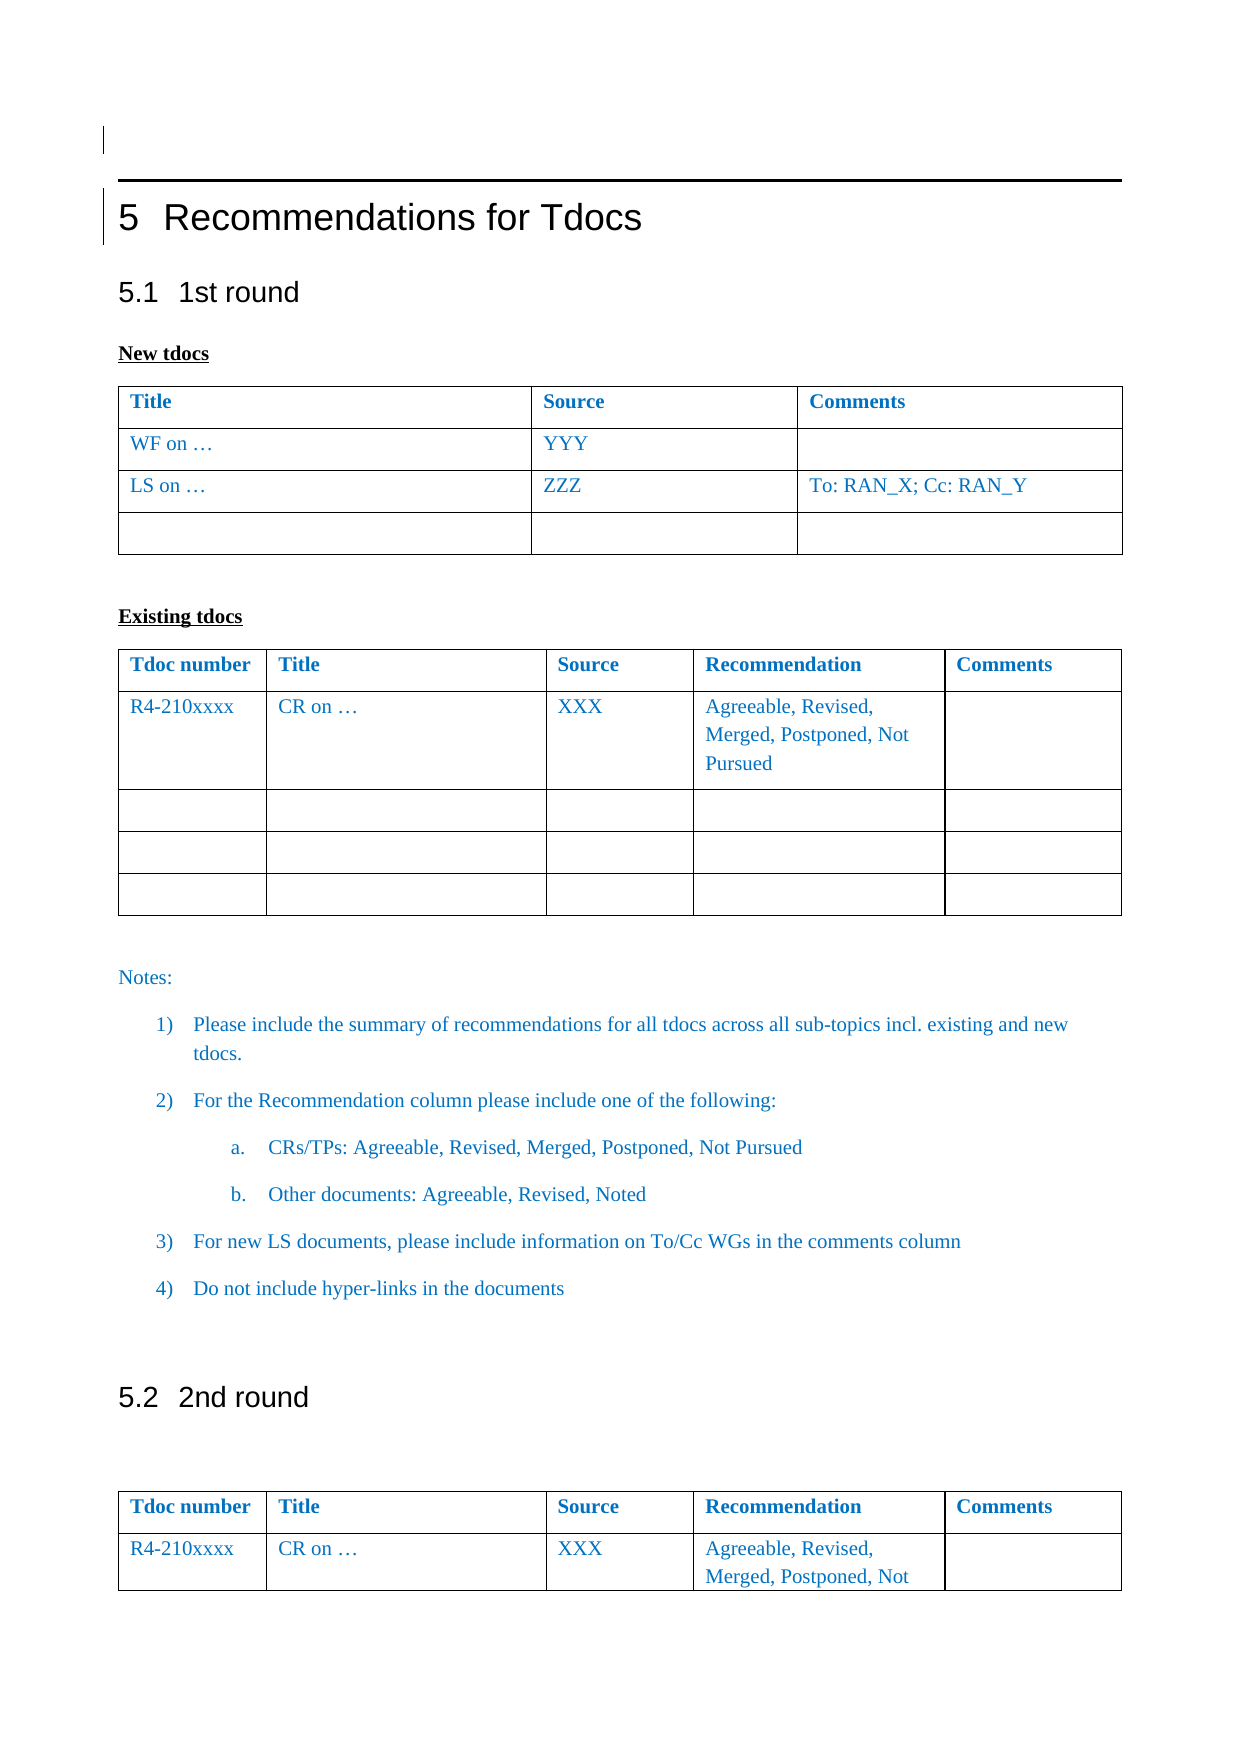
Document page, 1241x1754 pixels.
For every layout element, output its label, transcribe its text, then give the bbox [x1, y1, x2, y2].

table_cell R4-210xxxx [119, 1534, 266, 1590]
table_cell [946, 1534, 1121, 1590]
table_cell [267, 790, 546, 831]
subtitle 2nd round [118, 1368, 1122, 1425]
table_cell [694, 832, 944, 873]
table_cell CR on … [267, 1534, 546, 1590]
table_cell ZZZ [532, 471, 797, 512]
subtitle 1st round [118, 264, 1122, 320]
list Please include the summary of recommendations for all tdocs across all sub-topics incl. existing and new tdocs. [156, 1010, 1122, 1067]
table_cell [547, 874, 693, 915]
text Notes: [118, 963, 1122, 991]
table_cell [119, 513, 531, 554]
table_cell XXX [547, 1534, 693, 1590]
text New tdocs [118, 339, 1122, 367]
list For new LS documents, please include information on To/Cc WGs in the comments column [156, 1227, 1122, 1255]
table_cell WF on … [119, 429, 531, 470]
table_header Tdoc number [119, 650, 266, 691]
table_cell [946, 692, 1121, 789]
table_cell [547, 832, 693, 873]
table_cell LS on … [119, 471, 531, 512]
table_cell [694, 1534, 944, 1590]
table_cell [547, 790, 693, 831]
list Other documents: Agreeable, Revised, Noted [231, 1180, 1122, 1208]
table_header Tdoc number [119, 1492, 266, 1532]
list CRs/TPs: Agreeable, Revised, Merged, Postponed, Not Pursued [231, 1133, 1122, 1161]
table_header Recommendation [694, 650, 944, 691]
table_cell [532, 513, 797, 554]
table_cell [946, 832, 1121, 873]
table_header Title [267, 650, 546, 691]
table_header Source [547, 1492, 693, 1532]
table_cell YYY [532, 429, 797, 470]
table_header Comments [946, 650, 1121, 691]
table_cell To: RAN_X; Cc: RAN_Y [798, 471, 1122, 512]
table_header Source [547, 650, 693, 691]
table_header Comments [946, 1492, 1121, 1532]
table_cell R4-210xxxx [119, 692, 266, 789]
table_cell [119, 832, 266, 873]
text Existing tdocs [118, 602, 1122, 630]
subtitle Recommendations for Tdocs [118, 182, 1122, 245]
table_cell [694, 874, 944, 915]
table_cell [798, 513, 1122, 554]
table_cell [694, 790, 944, 831]
table_header Title [267, 1492, 546, 1532]
table_cell [946, 790, 1121, 831]
table_cell [119, 874, 266, 915]
table_cell [119, 790, 266, 831]
table_cell [267, 832, 546, 873]
table_header Recommendation [694, 1492, 944, 1532]
table_cell [267, 874, 546, 915]
table_header Title [119, 387, 531, 428]
list Do not include hyper-links in the documents [156, 1274, 1122, 1302]
table_cell XXX [547, 692, 693, 789]
table_header Comments [798, 387, 1122, 428]
table_cell [798, 429, 1122, 470]
table_cell [946, 874, 1121, 915]
list For the Recommendation column please include one of the following: [156, 1086, 1122, 1114]
table_cell Agreeable, Revised, Merged, Postponed, Not Pursued [694, 692, 944, 789]
table_header Source [532, 387, 797, 428]
table_cell CR on … [267, 692, 546, 789]
